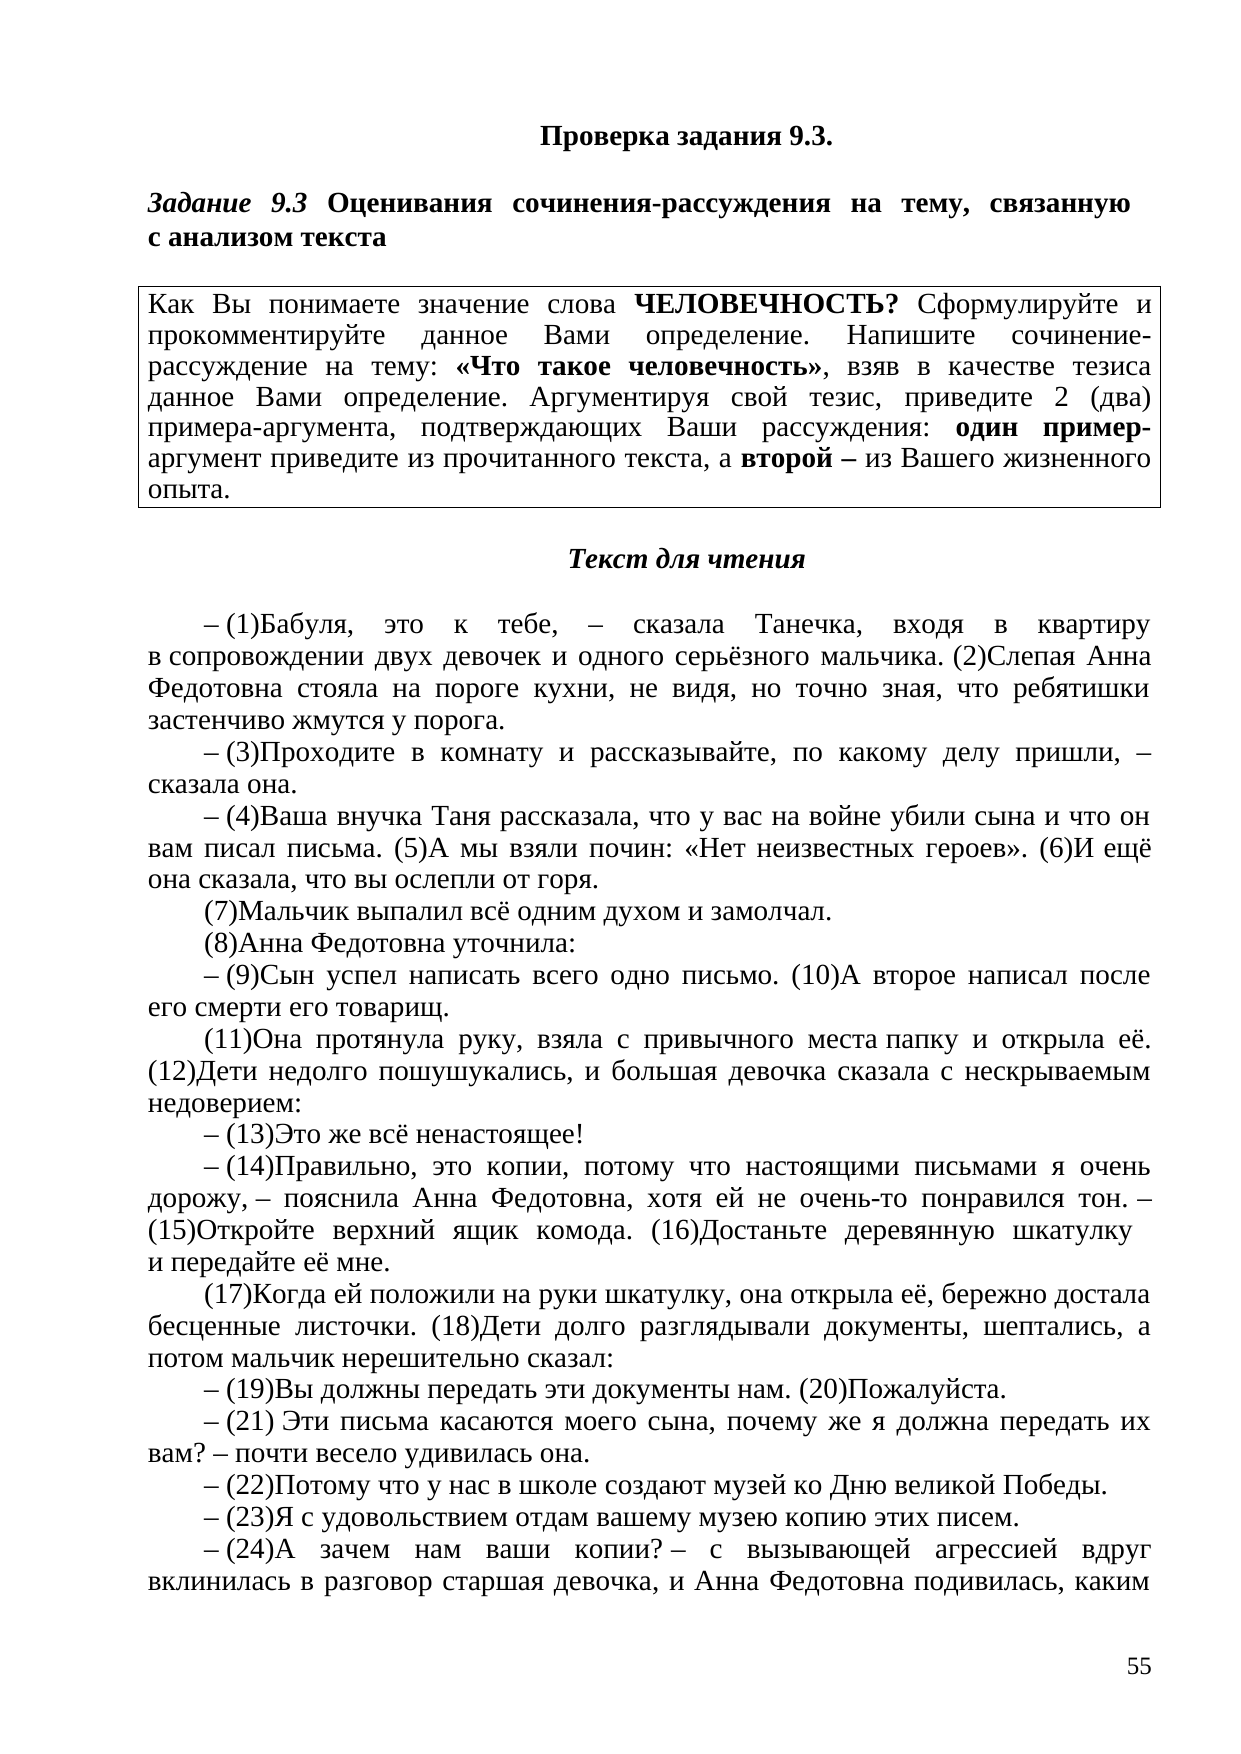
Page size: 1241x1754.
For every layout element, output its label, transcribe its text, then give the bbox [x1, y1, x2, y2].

text Проверка задания 9.3. [148, 118, 1152, 152]
text – (1)Бабуля, это к тебе, – сказала Танечка, входя в квартиру в сопровождении двух девочек и одного серьёзного мальчика. (2)Слепая Анна Федотовна стояла на пороге кухни, не видя, но точно зная, что ребятишки застенчиво жмутся у порога. [148, 608, 1152, 736]
text – (9)Сын успел написать всего одно письмо. (10)А второе написал после его смерти его товарищ. [148, 959, 1152, 1023]
text – (13)Это же всё ненастоящее! [148, 1118, 1152, 1150]
text Текст для чтения [148, 541, 1152, 575]
text – (4)Ваша внучка Таня рассказала, что у вас на войне убили сына и что он вам писал письма. (5)А мы взяли почин: «Нет неизвестных героев». (6)И ещё она сказала, что вы ослепли от горя. [148, 800, 1152, 895]
text – (23)Я с удовольствием отдам вашему музею копию этих писем. [148, 1501, 1152, 1533]
text – (19)Вы должны передать эти документы нам. (20)Пожалуйста. [148, 1373, 1152, 1405]
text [148, 1533, 1152, 1597]
text Задание 9.3 Оценивания сочинения-рассуждения на тему, связанную с анализом текста [148, 185, 1152, 252]
text (7)Мальчик выпалил всё одним духом и замолчал. [148, 895, 1152, 927]
text – (14)Правильно, это копии, потому что настоящими письмами я очень дорожу, – пояснила Анна Федотовна, хотя ей не очень-то понравился тон. – (15)Откройте верхний ящик комода. (16)Достаньте деревянную шкатулку и передайте её мне. [148, 1150, 1152, 1278]
text – (22)Потому что у нас в школе создают музей ко Дню великой Победы. [148, 1469, 1152, 1501]
text – (21) Эти письма касаются моего сына, почему же я должна передать их вам? – почти весело удивилась она. [148, 1405, 1152, 1469]
text (11)Она протянула руку, взяла с привычного места папку и открыла её. (12)Дети недолго пошушукались, и большая девочка сказала с нескрываемым недоверием: [148, 1023, 1152, 1118]
text Как Вы понимаете значение слова ЧЕЛОВЕЧНОСТЬ? Сформулируйте и прокомментируйте данное Вами определение. Напишите сочинение-рассуждение на тему: «Что такое человечность», взяв в качестве тезиса данное Вами определение. Аргументируя свой тезис, приведите 2 (два) примера-аргумента, подтверждающих Ваши рассуждения: один пример-аргумент приведите из прочитанного текста, а второй – из Вашего жизненного опыта. [139, 287, 1160, 507]
text – (3)Проходите в комнату и рассказывайте, по какому делу пришли, – сказала она. [148, 736, 1152, 800]
text (17)Когда ей положили на руки шкатулку, она открыла её, бережно достала бесценные листочки. (18)Дети долго разглядывали документы, шептались, а потом мальчик нерешительно сказал: [148, 1278, 1152, 1373]
text (8)Анна Федотовна уточнила: [148, 927, 1152, 959]
